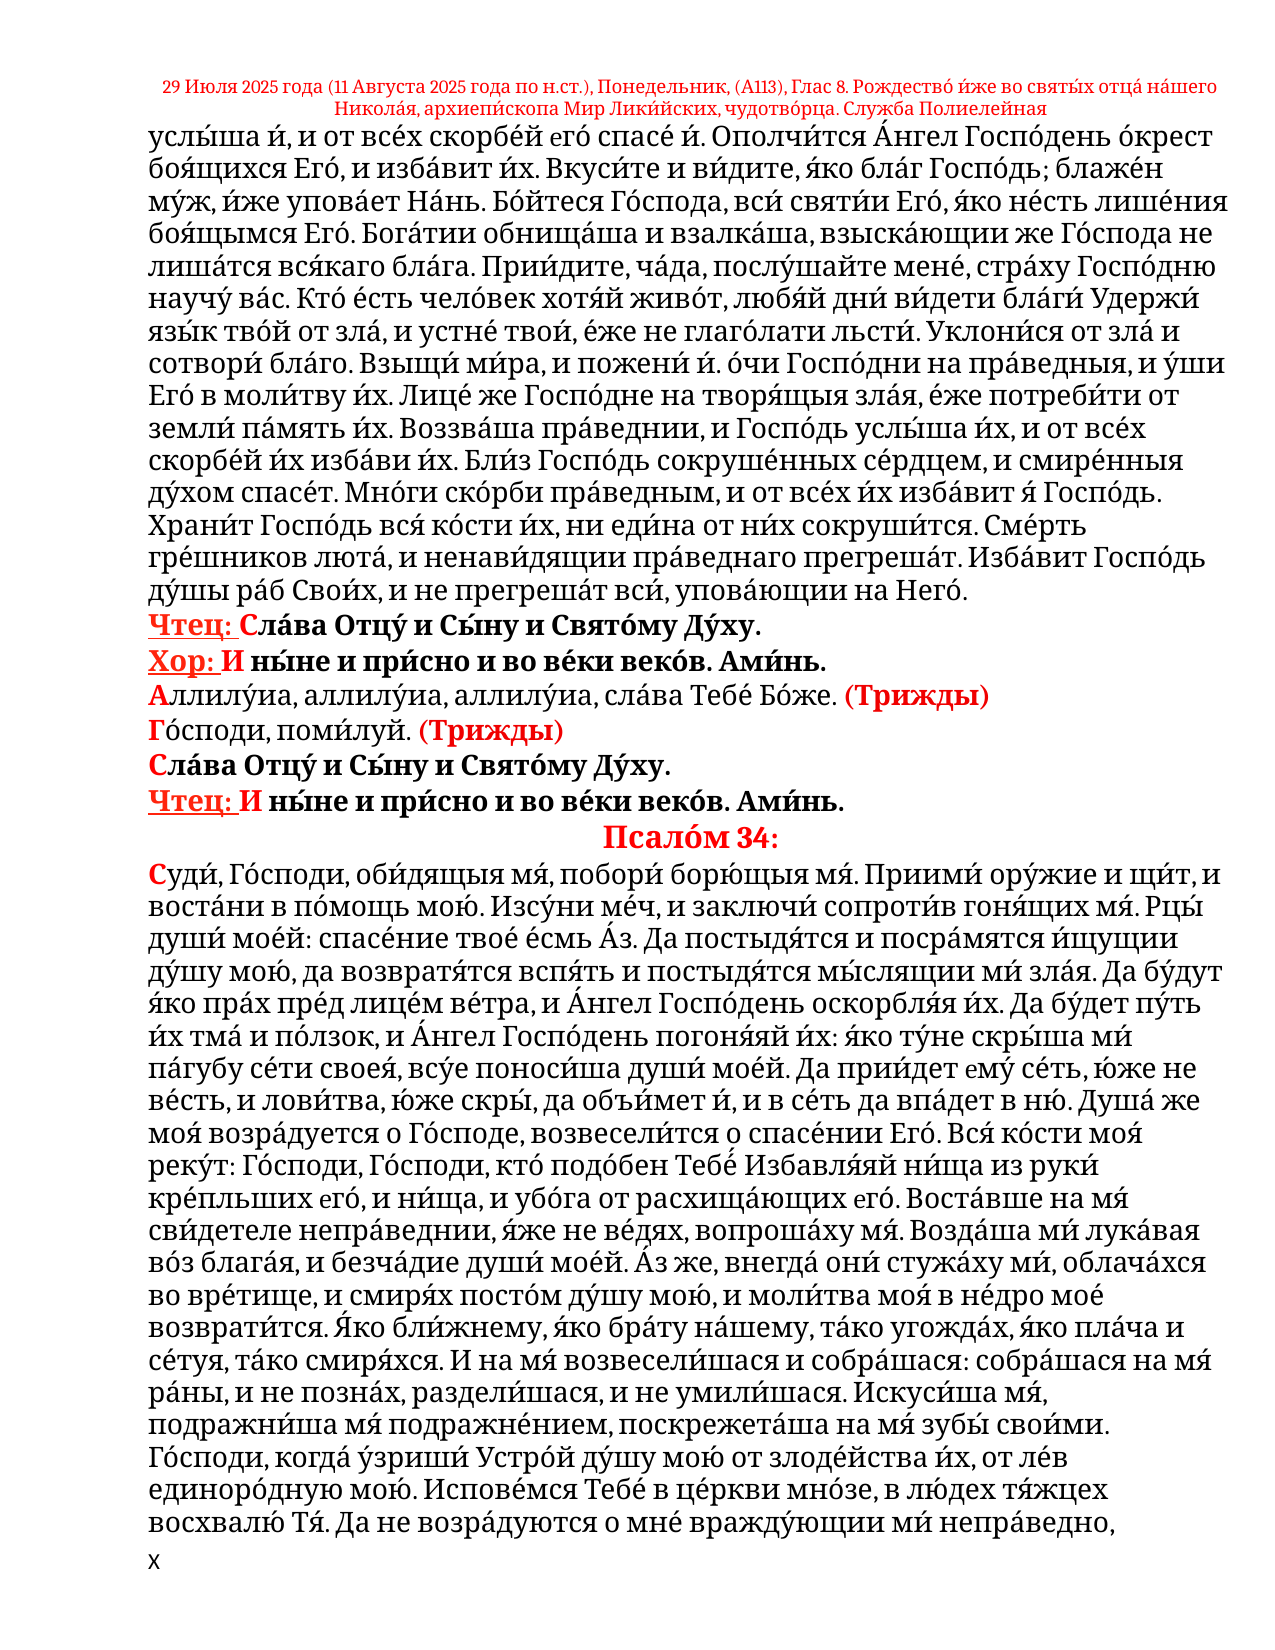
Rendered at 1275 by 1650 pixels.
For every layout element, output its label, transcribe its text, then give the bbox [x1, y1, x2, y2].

text Сла́ва Отцу́ и Сы́ну и Свято́му Ду́ху. [148, 1081, 1233, 1115]
text Чтец: И ны́не и при́сно и во ве́ки веко́в. Ами́нь. [148, 1117, 1233, 1150]
text Хор: И ны́не и при́сно и во ве́ки веко́в. Ами́нь. [148, 977, 1233, 1010]
text Псало́м 34: [148, 1152, 1233, 1188]
text Аллилу́иа, аллилу́иа, аллилу́иа, сла́ва Тебе́ Бо́же. (Трижды) [148, 1012, 1233, 1044]
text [148, 121, 1233, 218]
text Чтец: Сла́ва Отцу́ и Сы́ну и Свято́му Ду́ху. [148, 941, 1233, 974]
text Го́споди, поми́луй. (Трижды) [148, 1047, 1233, 1079]
text Благословлю́ Го́спода на вся́кое вре́мя, вы́ну хвала́ Его́ во усте́х мои́х. О Го́споде похва́лится душа́ моя́, да услы́шат кро́тцыи и возвеселя́тся. Возвели́чите Го́спода со мно́ю и вознесе́м и́мя Его́ вку́пе. Взыска́х Го́спода и услы́ша мя́, и от все́х скорбе́й мои́х изба́ви мя́. Приступи́те к Нему́ и просвети́теся, и ли́ца ва́ша не постыдя́тся. Се́й ни́щий воззва́, и Госпо́дь услы́ша и́, и от все́х скорбе́й eго́ спасе́ и́. Ополчи́тся А́нгел Госпо́день о́крест боя́щихся Его́, и изба́вит и́х. Вкуси́те и ви́дите, я́ко бла́г Госпо́дь; блаже́н му́ж, и́же упова́ет На́нь. Бо́йтеся Го́спода, вси́ святи́и Его́, я́ко не́сть лише́ния боя́щымся Его́. Бога́тии обнища́ша и взалка́ша, взыска́ющии же Го́спода не лиша́тся вся́каго бла́га. Прии́дите, ча́да, послу́шайте мене́, стра́ху Госпо́дню научу́ ва́с. Кто́ е́сть чело́век хотя́й живо́т, любя́й дни́ ви́дети бла́ги́ Удержи́ язы́к тво́й от зла́, и устне́ твои́, е́же не глаго́лати льсти́. Уклони́ся от зла́ и сотвори́ бла́го. Взыщи́ ми́ра, и пожени́ и́. о́чи Госпо́дни на пра́ведныя, и у́ши Его́ в моли́тву и́х. Лице́ же Госпо́дне на творя́щыя зла́я, е́же потреби́ти от земли́ па́мять и́х. Воззва́ша пра́веднии, и Госпо́дь услы́ша и́х, и от все́х скорбе́й и́х изба́ви и́х. Бли́з Госпо́дь сокруше́нных се́рдцем, и смире́нныя ду́хом спасе́т. Мно́ги ско́рби пра́ведным, и от все́х и́х изба́вит я́ Госпо́дь. Храни́т Госпо́дь вся́ ко́сти и́х, ни еди́на от ни́х сокруши́тся. Сме́рть гре́шников люта́, и ненави́дящии пра́веднаго прегреша́т. Изба́вит Госпо́дь ду́шы ра́б Свои́х, и не прегреша́т вси́, упова́ющии на Него́. [148, 258, 1233, 939]
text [148, 1190, 1233, 1514]
text Псало́м 33: [148, 221, 1233, 256]
